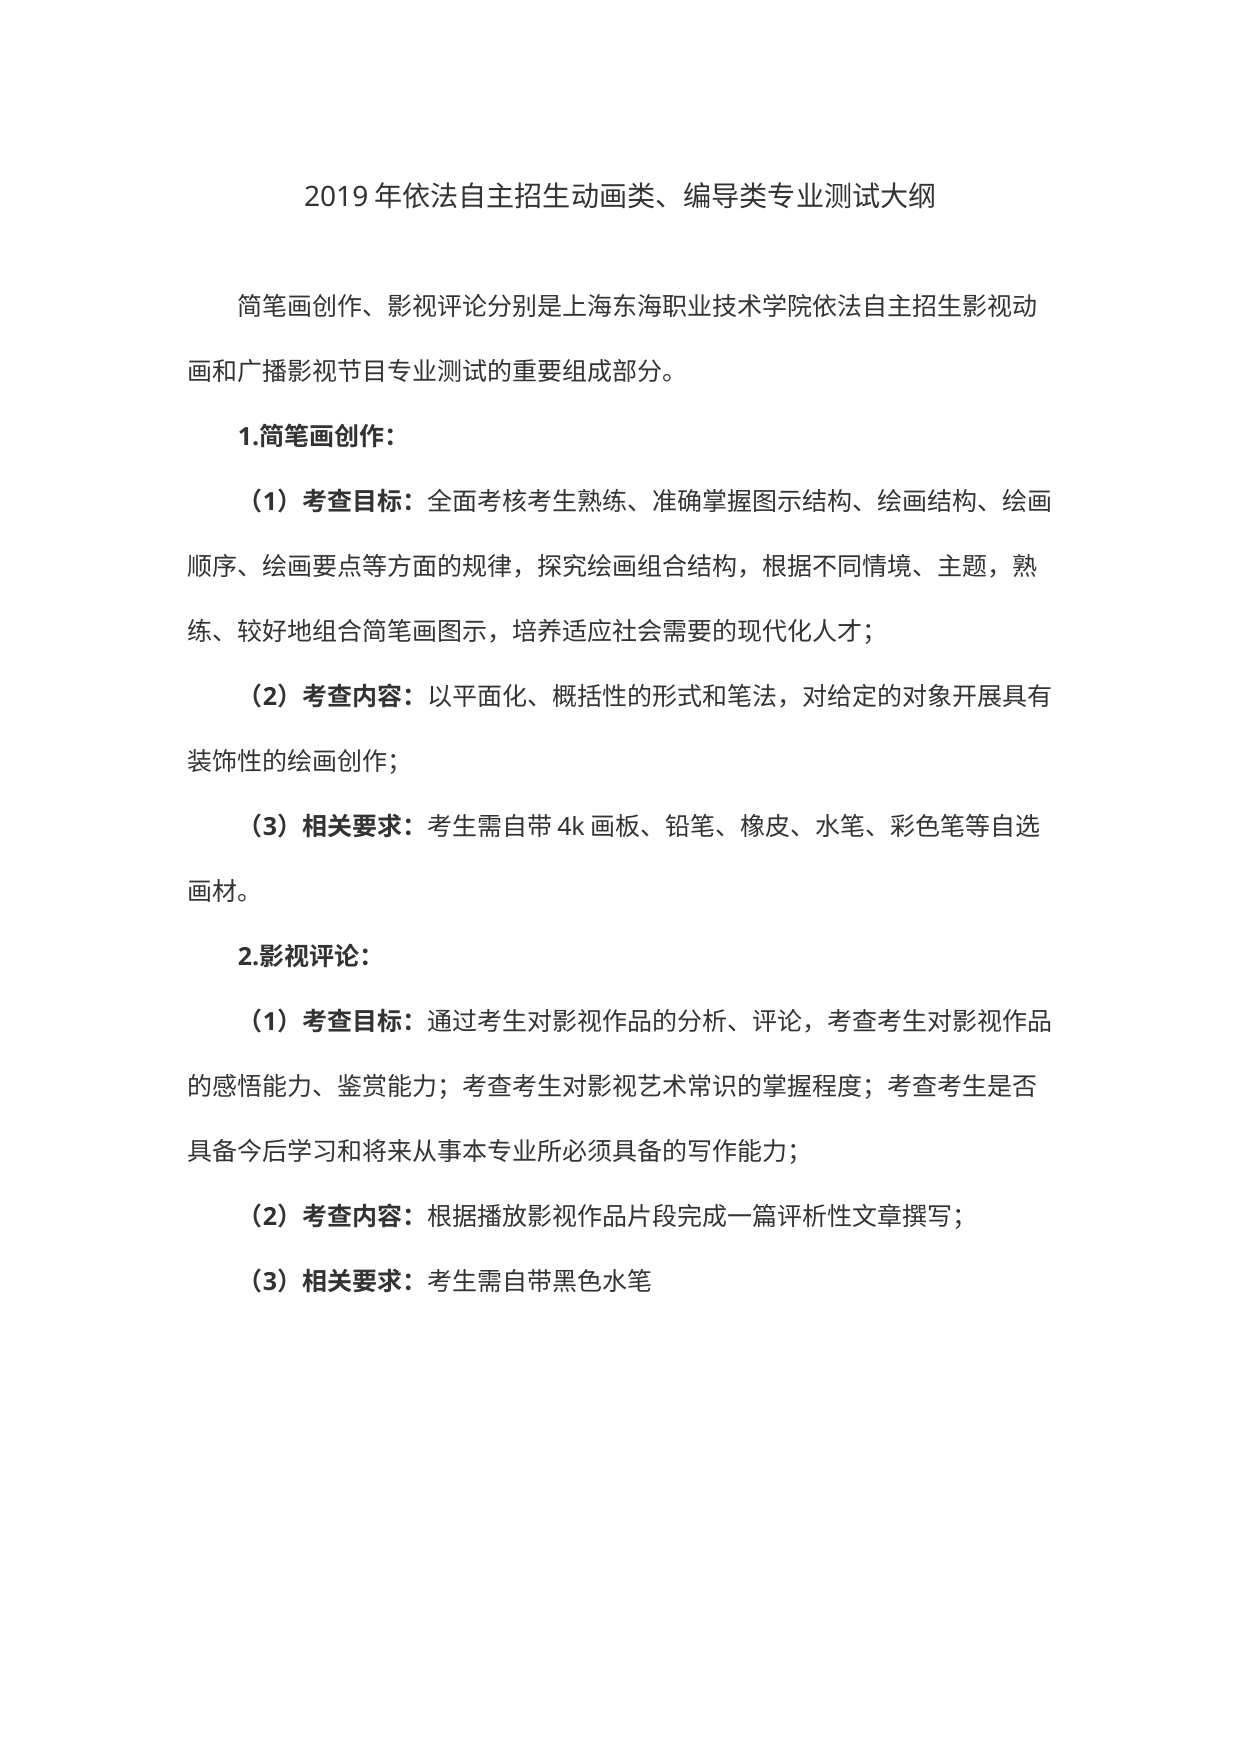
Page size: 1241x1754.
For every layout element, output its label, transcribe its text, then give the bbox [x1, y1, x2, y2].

text 简笔画创作、影视评论分别是上海东海职业技术学院依法自主招生影视动画和广播影视节目专业测试的重要组成部分。 [187, 272, 1053, 402]
text （3）相关要求：考生需自带黑色水笔 [187, 1247, 1053, 1312]
text 2.影视评论： [187, 922, 1053, 987]
text （1）考查目标：全面考核考生熟练、准确掌握图示结构、绘画结构、绘画顺序、绘画要点等方面的规律，探究绘画组合结构，根据不同情境、主题，熟练、较好地组合简笔画图示，培养适应社会需要的现代化人才； [187, 467, 1053, 662]
text （3）相关要求：考生需自带4k画板、铅笔、橡皮、水笔、彩色笔等自选画材。 [187, 792, 1053, 922]
text （1）考查目标：通过考生对影视作品的分析、评论，考查考生对影视作品的感悟能力、鉴赏能力；考查考生对影视艺术常识的掌握程度；考查考生是否具备今后学习和将来从事本专业所必须具备的写作能力； [187, 987, 1053, 1182]
text （2）考查内容：以平面化、概括性的形式和笔法，对给定的对象开展具有装饰性的绘画创作； [187, 662, 1053, 792]
text （2）考查内容：根据播放影视作品片段完成一篇评析性文章撰写； [187, 1182, 1053, 1247]
text 2019年依法自主招生动画类、编导类专业测试大纲 [187, 162, 1053, 227]
text 1.简笔画创作： [187, 402, 1053, 467]
